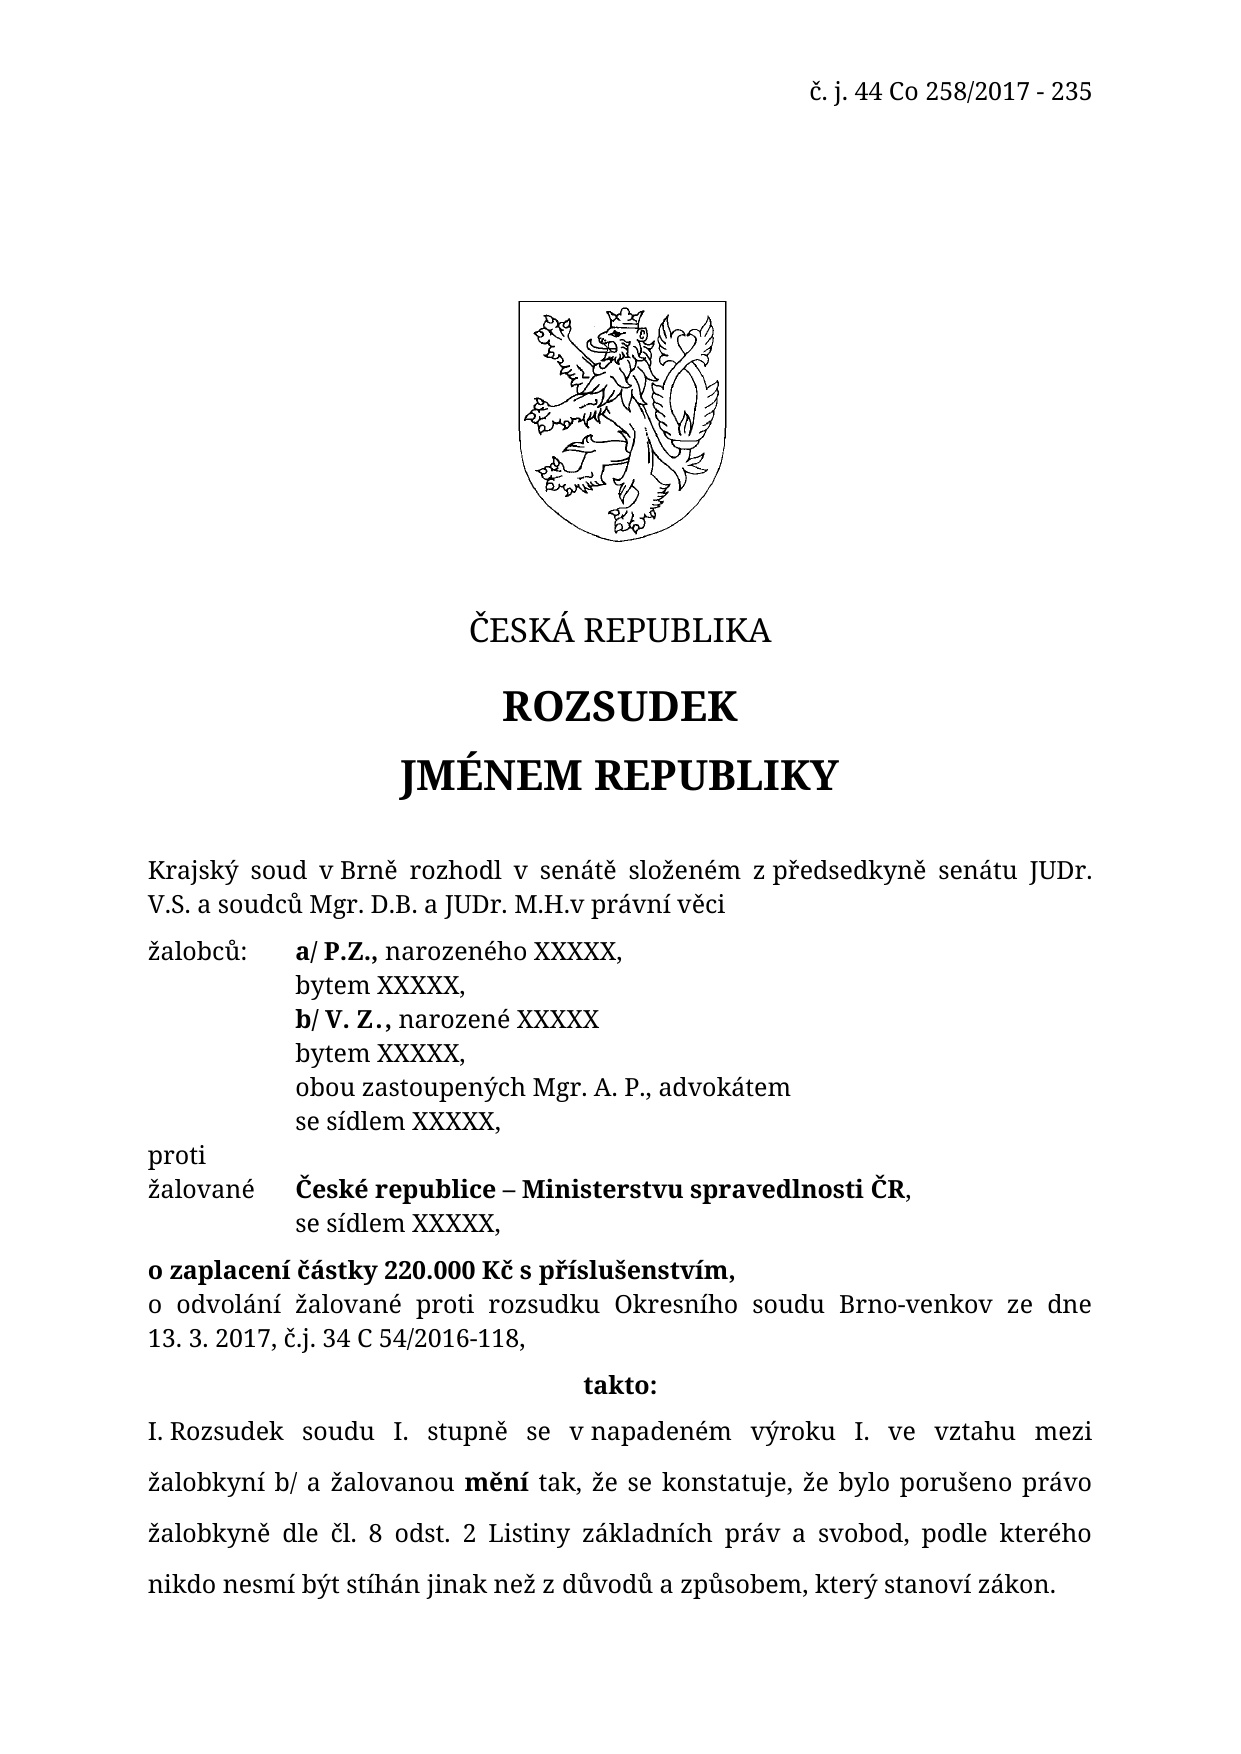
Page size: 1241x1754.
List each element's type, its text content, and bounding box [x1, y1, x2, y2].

text ČESKÁ REPUBLIKA [148, 148, 1093, 652]
text Krajský soud v Brně rozhodl v senátě složeném z předsedkyně senátu JUDr. V.S. a soudců Mgr. D.B. a JUDr. M.H.v právní věci [148, 853, 1093, 921]
text se sídlem XXXXX, [295, 1104, 1093, 1138]
text obou zastoupených Mgr. A. P., advokátem [295, 1070, 1093, 1104]
text ROZSUDEK [148, 677, 1093, 734]
text o odvolání žalované proti rozsudku Okresního soudu Brno-venkov ze dne 13. 3. 2017, č.j. 34 C 54/2016-118, [148, 1287, 1093, 1355]
text se sídlem XXXXX, [221, 1206, 1093, 1240]
text bytem XXXXX, [295, 1036, 1093, 1070]
text JMÉNEM REPUBLIKY [148, 746, 1093, 803]
text b/ V. Z., narozené XXXXX [295, 1002, 1093, 1036]
text o zaplacení částky 220.000 Kč s příslušenstvím, [148, 1253, 1093, 1287]
text bytem XXXXX, [295, 968, 1093, 1002]
text žalované České republice – Ministerstvu spravedlnosti ČR, [148, 1172, 1093, 1206]
text žalobců: a/ P.Z., narozeného XXXXX, [148, 933, 1093, 968]
picture [504, 287, 741, 548]
text I. Rozsudek soudu I. stupně se v napadeném výroku I. ve vztahu mezi žalobkyní b/ a žalovanou mění tak, že se konstatuje, že bylo porušeno právo žalobkyně dle čl. 8 odst. 2 Listiny základních práv a svobod, podle kterého nikdo nesmí být stíhán jinak než z důvodů a způsobem, který stanoví zákon. [148, 1414, 1093, 1601]
text proti [148, 1138, 1093, 1172]
text takto: [148, 1367, 1093, 1401]
